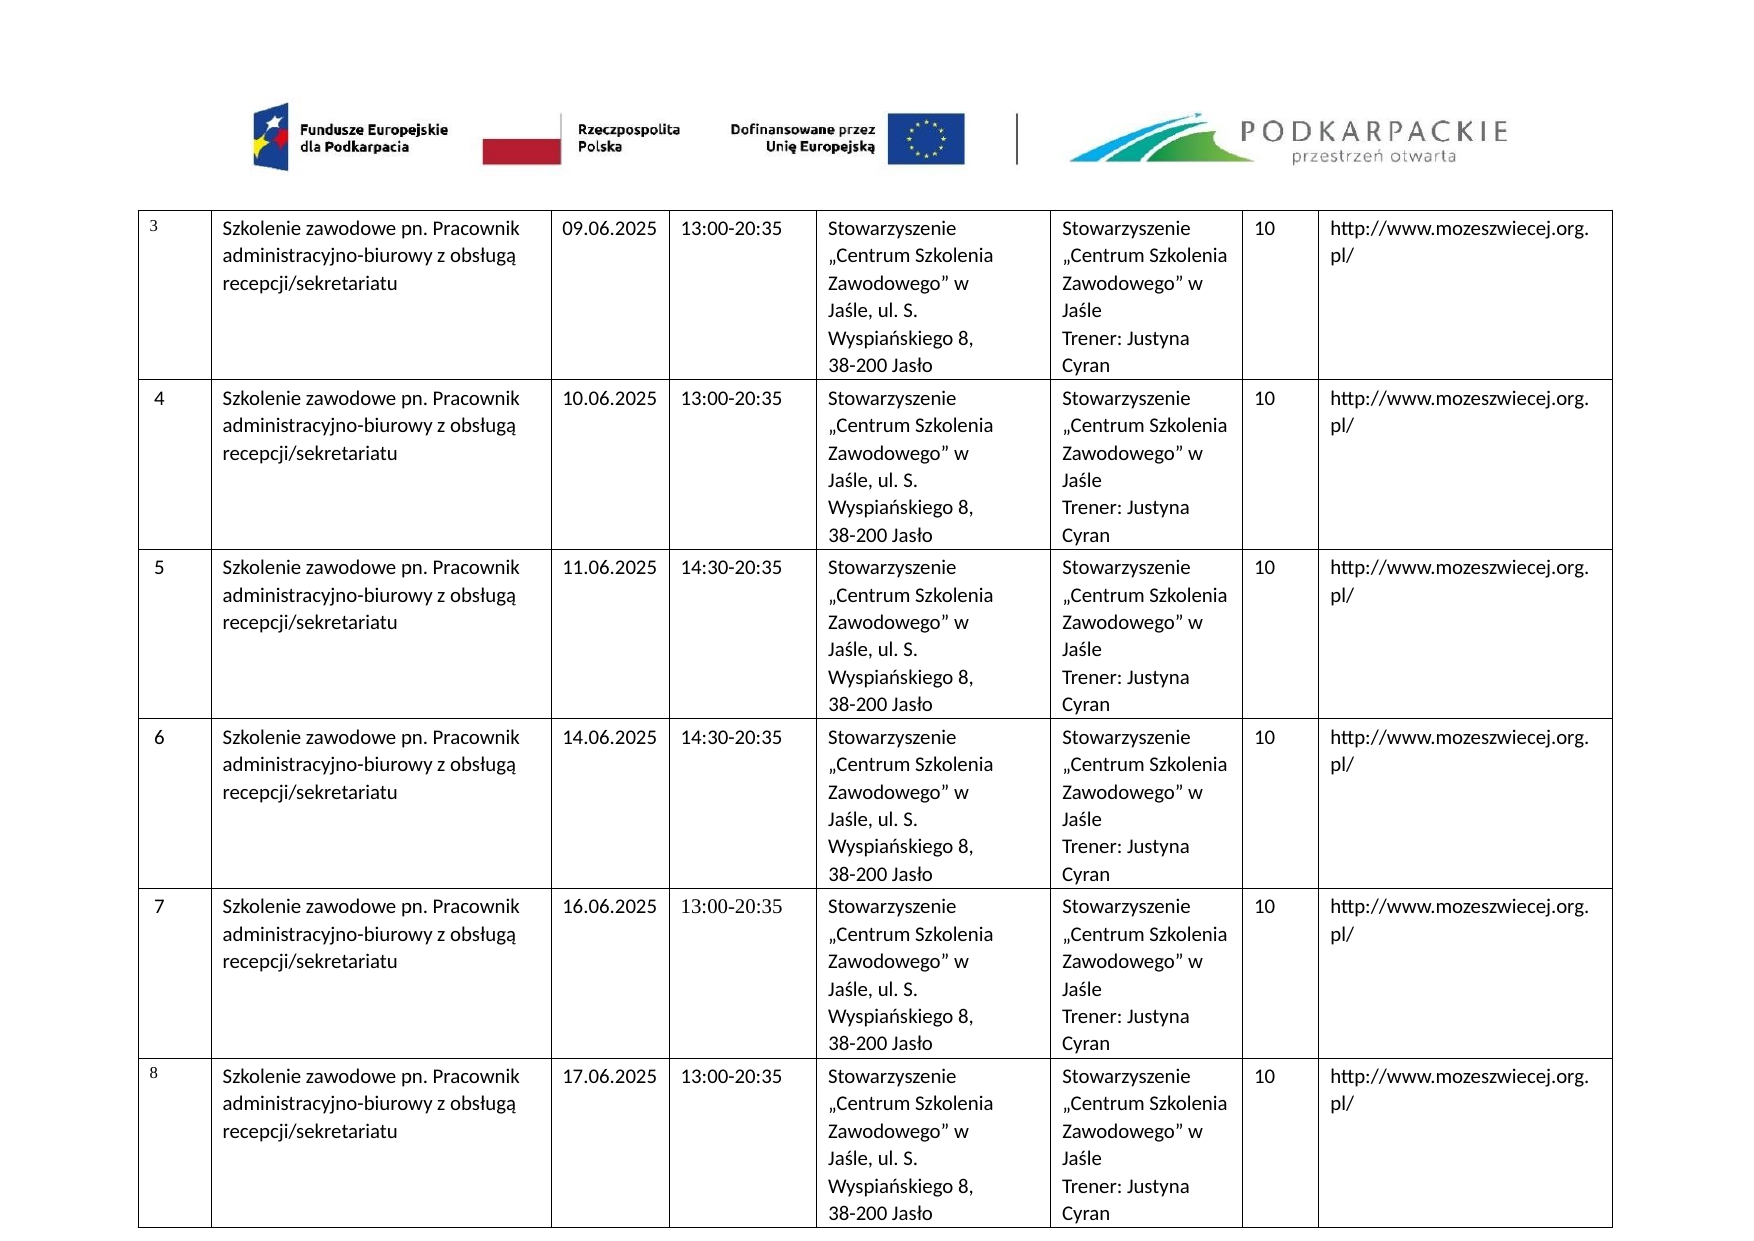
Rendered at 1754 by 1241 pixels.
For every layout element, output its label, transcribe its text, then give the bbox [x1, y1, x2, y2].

table_cell 13:00-20:35 [670, 1059, 816, 1227]
table_cell http://www.mozeszwiecej.org. pl/ [1319, 380, 1612, 549]
table_cell 5 [139, 550, 211, 718]
table_cell 10 [1243, 550, 1318, 718]
table_cell Stowarzyszenie „Centrum Szkolenia Zawodowego” w Jaśle Trener: Justyna Cyran [1051, 550, 1242, 718]
picture [236, 86, 1524, 188]
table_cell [1319, 1059, 1612, 1227]
table_cell 10 [1243, 380, 1318, 549]
table_cell Szkolenie zawodowe pn. Pracownik administracyjno-biurowy z obsługą recepcji/sekretariatu [212, 719, 551, 888]
table_header http://www.mozeszwiecej.org. pl/ [1319, 211, 1612, 379]
table_cell 7 [139, 889, 211, 1057]
table_cell 13:00-20:35 [670, 380, 816, 549]
table_header 10 [1243, 211, 1318, 379]
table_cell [817, 1059, 1050, 1227]
table_cell 10 [1243, 889, 1318, 1057]
table_cell 8 [139, 1059, 211, 1227]
table_header 09.06.2025 [552, 211, 669, 379]
table_header 13:00-20:35 [670, 211, 816, 379]
table_cell 10.06.2025 [552, 380, 669, 549]
table_cell Stowarzyszenie „Centrum Szkolenia Zawodowego” w Jaśle, ul. S. Wyspiańskiego 8, 38-200 Jasło [817, 889, 1050, 1057]
table_cell Stowarzyszenie „Centrum Szkolenia Zawodowego” w Jaśle Trener: Justyna Cyran [1051, 889, 1242, 1057]
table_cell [1051, 1059, 1242, 1227]
table_cell Stowarzyszenie „Centrum Szkolenia Zawodowego” w Jaśle, ul. S. Wyspiańskiego 8, 38-200 Jasło [817, 550, 1050, 718]
table_header 3 [139, 211, 211, 379]
table_cell 6 [139, 719, 211, 888]
table_cell 13:00-20:35 [670, 889, 816, 1057]
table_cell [212, 1059, 551, 1227]
table_cell 11.06.2025 [552, 550, 669, 718]
table_header Szkolenie zawodowe pn. Pracownik administracyjno-biurowy z obsługą recepcji/sekretariatu [212, 211, 551, 379]
table_cell Stowarzyszenie „Centrum Szkolenia Zawodowego” w Jaśle Trener: Justyna Cyran [1051, 719, 1242, 888]
table_cell 14:30-20:35 [670, 719, 816, 888]
table_cell 10 [1243, 1059, 1318, 1227]
table_cell Szkolenie zawodowe pn. Pracownik administracyjno-biurowy z obsługą recepcji/sekretariatu [212, 889, 551, 1057]
table_cell http://www.mozeszwiecej.org. pl/ [1319, 719, 1612, 888]
table_cell Stowarzyszenie „Centrum Szkolenia Zawodowego” w Jaśle, ul. S. Wyspiańskiego 8, 38-200 Jasło [817, 719, 1050, 888]
table_cell Stowarzyszenie „Centrum Szkolenia Zawodowego” w Jaśle Trener: Justyna Cyran [1051, 380, 1242, 549]
table_cell Stowarzyszenie „Centrum Szkolenia Zawodowego” w Jaśle, ul. S. Wyspiańskiego 8, 38-200 Jasło [817, 380, 1050, 549]
table_cell http://www.mozeszwiecej.org. pl/ [1319, 550, 1612, 718]
table_cell 17.06.2025 [552, 1059, 669, 1227]
table_cell 4 [139, 380, 211, 549]
table_cell 16.06.2025 [552, 889, 669, 1057]
table_cell 10 [1243, 719, 1318, 888]
table_header Stowarzyszenie „Centrum Szkolenia Zawodowego” w Jaśle Trener: Justyna Cyran [1051, 211, 1242, 379]
table_cell 14:30-20:35 [670, 550, 816, 718]
table_cell 14.06.2025 [552, 719, 669, 888]
table_cell Szkolenie zawodowe pn. Pracownik administracyjno-biurowy z obsługą recepcji/sekretariatu [212, 380, 551, 549]
table_cell Szkolenie zawodowe pn. Pracownik administracyjno-biurowy z obsługą recepcji/sekretariatu [212, 550, 551, 718]
table_header Stowarzyszenie „Centrum Szkolenia Zawodowego” w Jaśle, ul. S. Wyspiańskiego 8, 38-200 Jasło [817, 211, 1050, 379]
table_cell http://www.mozeszwiecej.org. pl/ [1319, 889, 1612, 1057]
